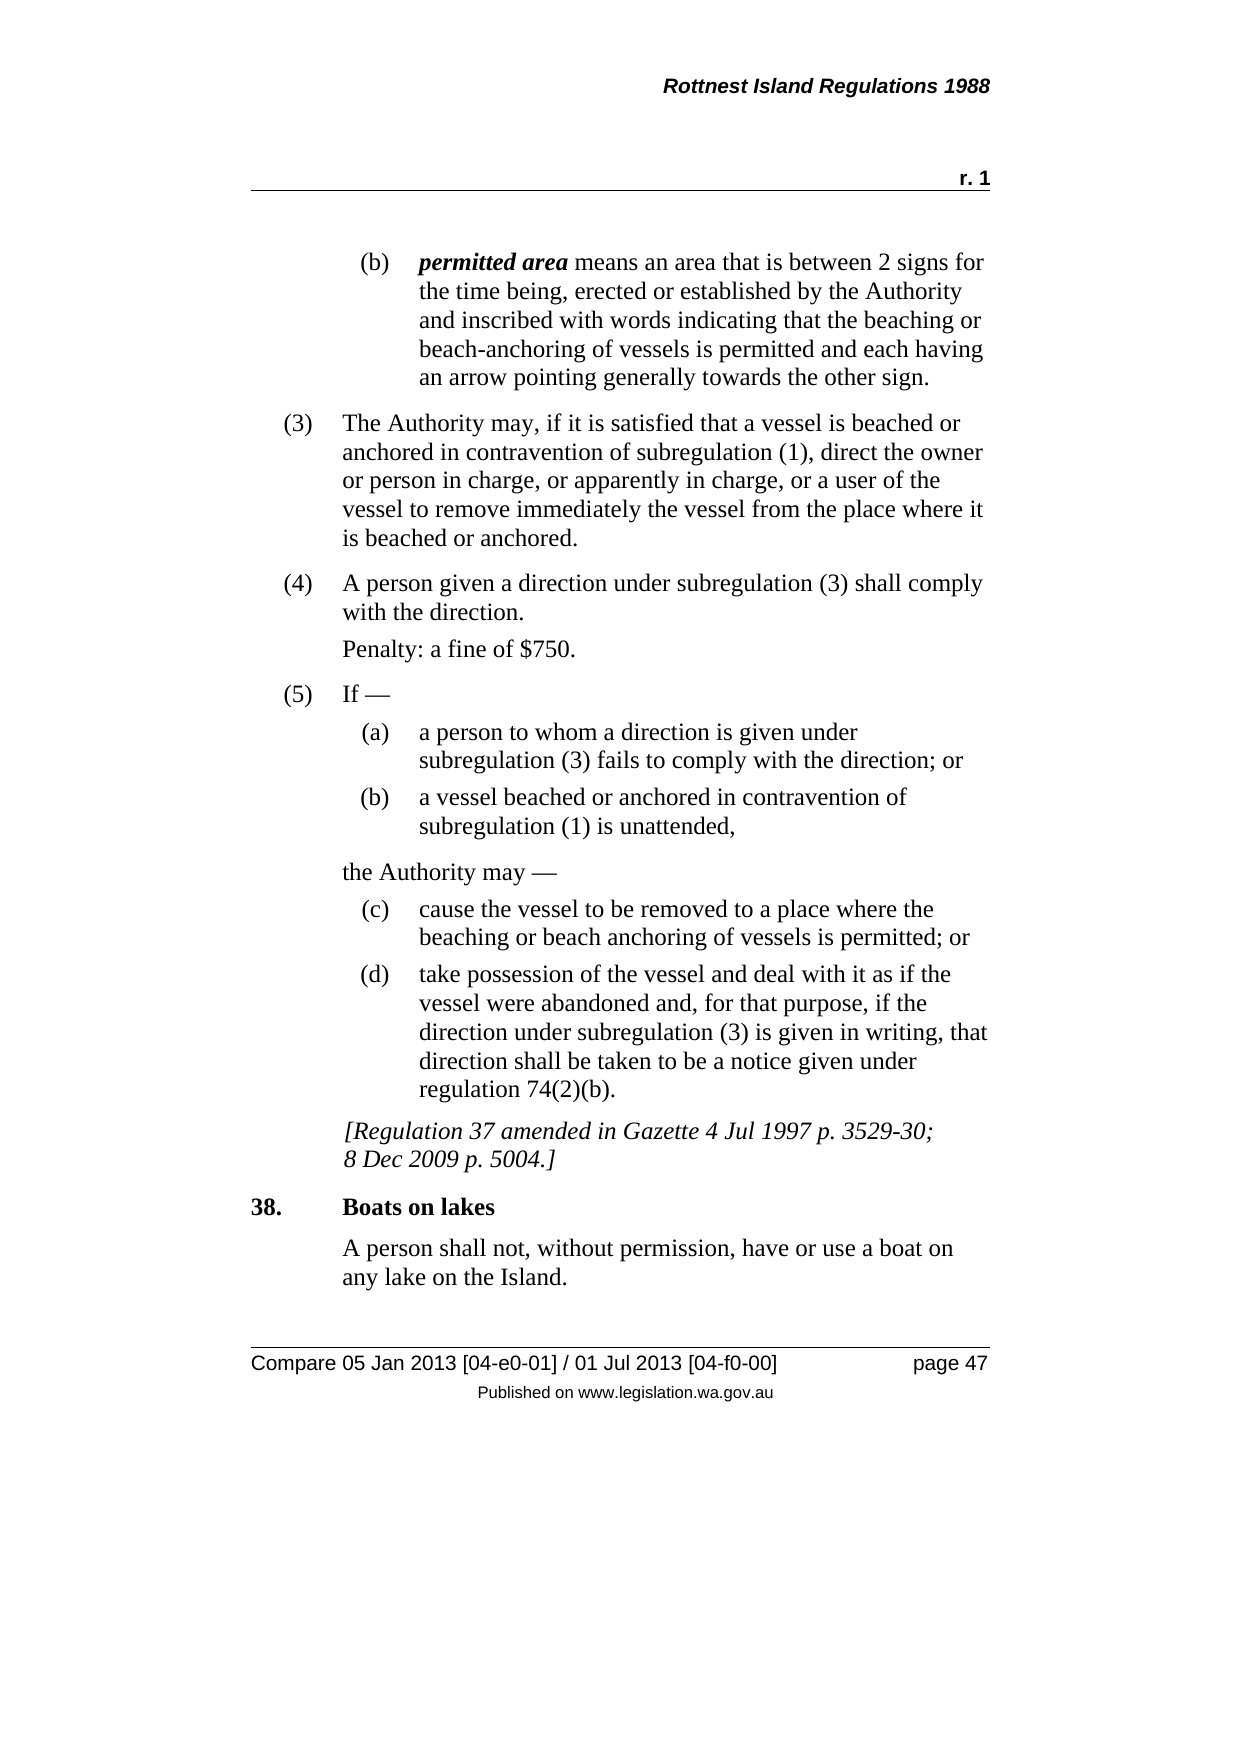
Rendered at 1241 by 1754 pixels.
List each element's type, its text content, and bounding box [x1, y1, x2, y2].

text (b) permitted area means an area that is between 2 signs for the time being, erected or established by the Authority and inscribed with words indicating that the beaching or beach-anchoring of vessels is permitted and each having an arrow pointing generally towards the other sign. [251, 247, 990, 391]
text (4) A person given a direction under subregulation (3) shall comply with the direction. [251, 568, 990, 626]
text [Regulation 37 amended in Gazette 4 Jul 1997 p. 3529-30; 8 Dec 2009 p. 5004.] [251, 1116, 990, 1173]
text Penalty: a fine of $750. [251, 634, 990, 663]
text (b) a vessel beached or anchored in contravention of subregulation (1) is unattended, [251, 782, 990, 840]
subtitle 38. Boats on lakes [251, 1192, 990, 1221]
text (a) a person to whom a direction is given under subregulation (3) fails to comply with the direction; or [251, 717, 990, 774]
text (c) cause the vessel to be removed to a place where the beaching or beach anchoring of vessels is permitted; or [251, 894, 990, 951]
text (5) If — [251, 679, 990, 708]
text (3) The Authority may, if it is satisfied that a vessel is beached or anchored in contravention of subregulation (1), direct the owner or person in charge, or apparently in charge, or a user of the vessel to remove immediately the vessel from the place where it is beached or anchored. [251, 408, 990, 552]
text the Authority may — [251, 857, 990, 885]
text A person shall not, without permission, have or use a boat on any lake on the . [251, 1233, 990, 1291]
text (d) take possession of the vessel and deal with it as if the vessel were abandoned and, for that purpose, if the direction under subregulation (3) is given in writing, that direction shall be taken to be a notice given under regulation 74(2)(b). [251, 959, 990, 1103]
